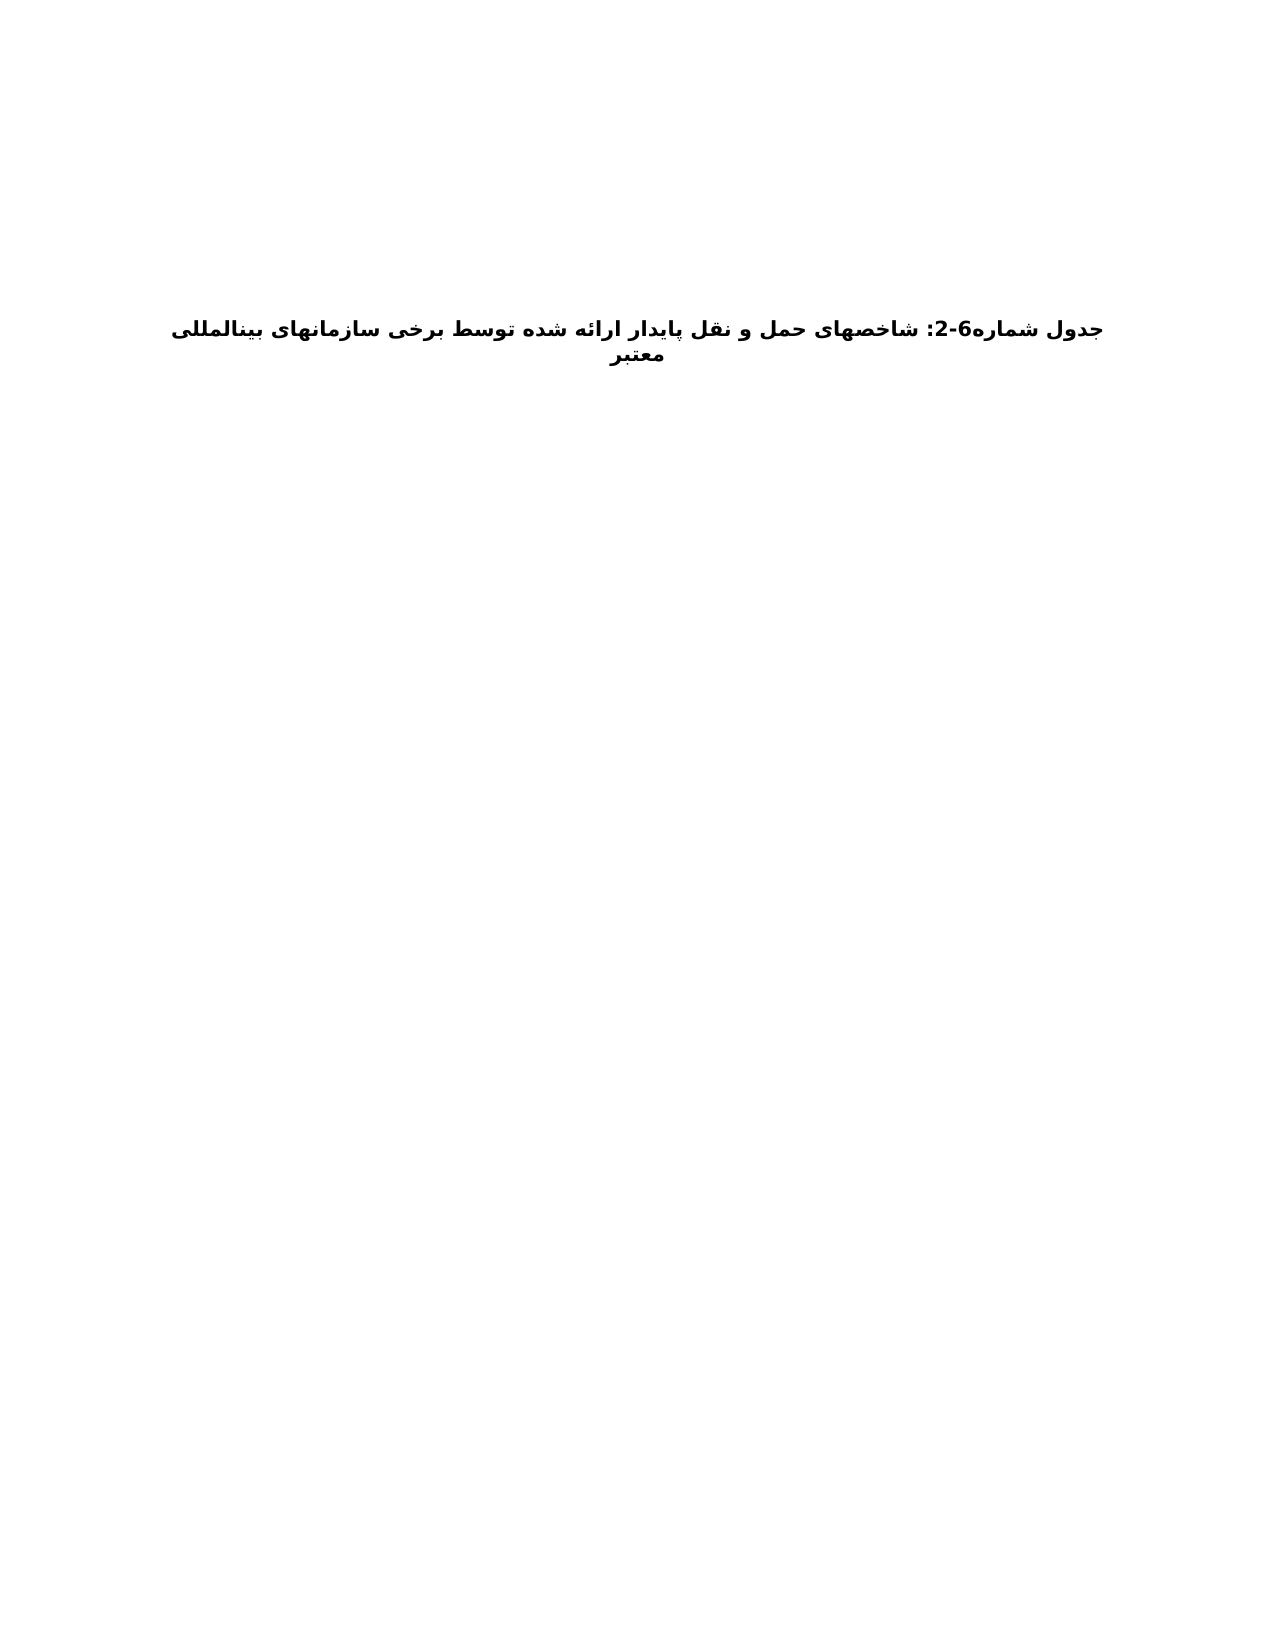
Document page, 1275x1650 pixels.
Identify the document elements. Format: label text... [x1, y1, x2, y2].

text جدول شماره6-2: شاخصهای حمل و نقل پایدار ارائه شده توسط برخی سازمانهای بینالمللی معتبر [150, 317, 1125, 366]
